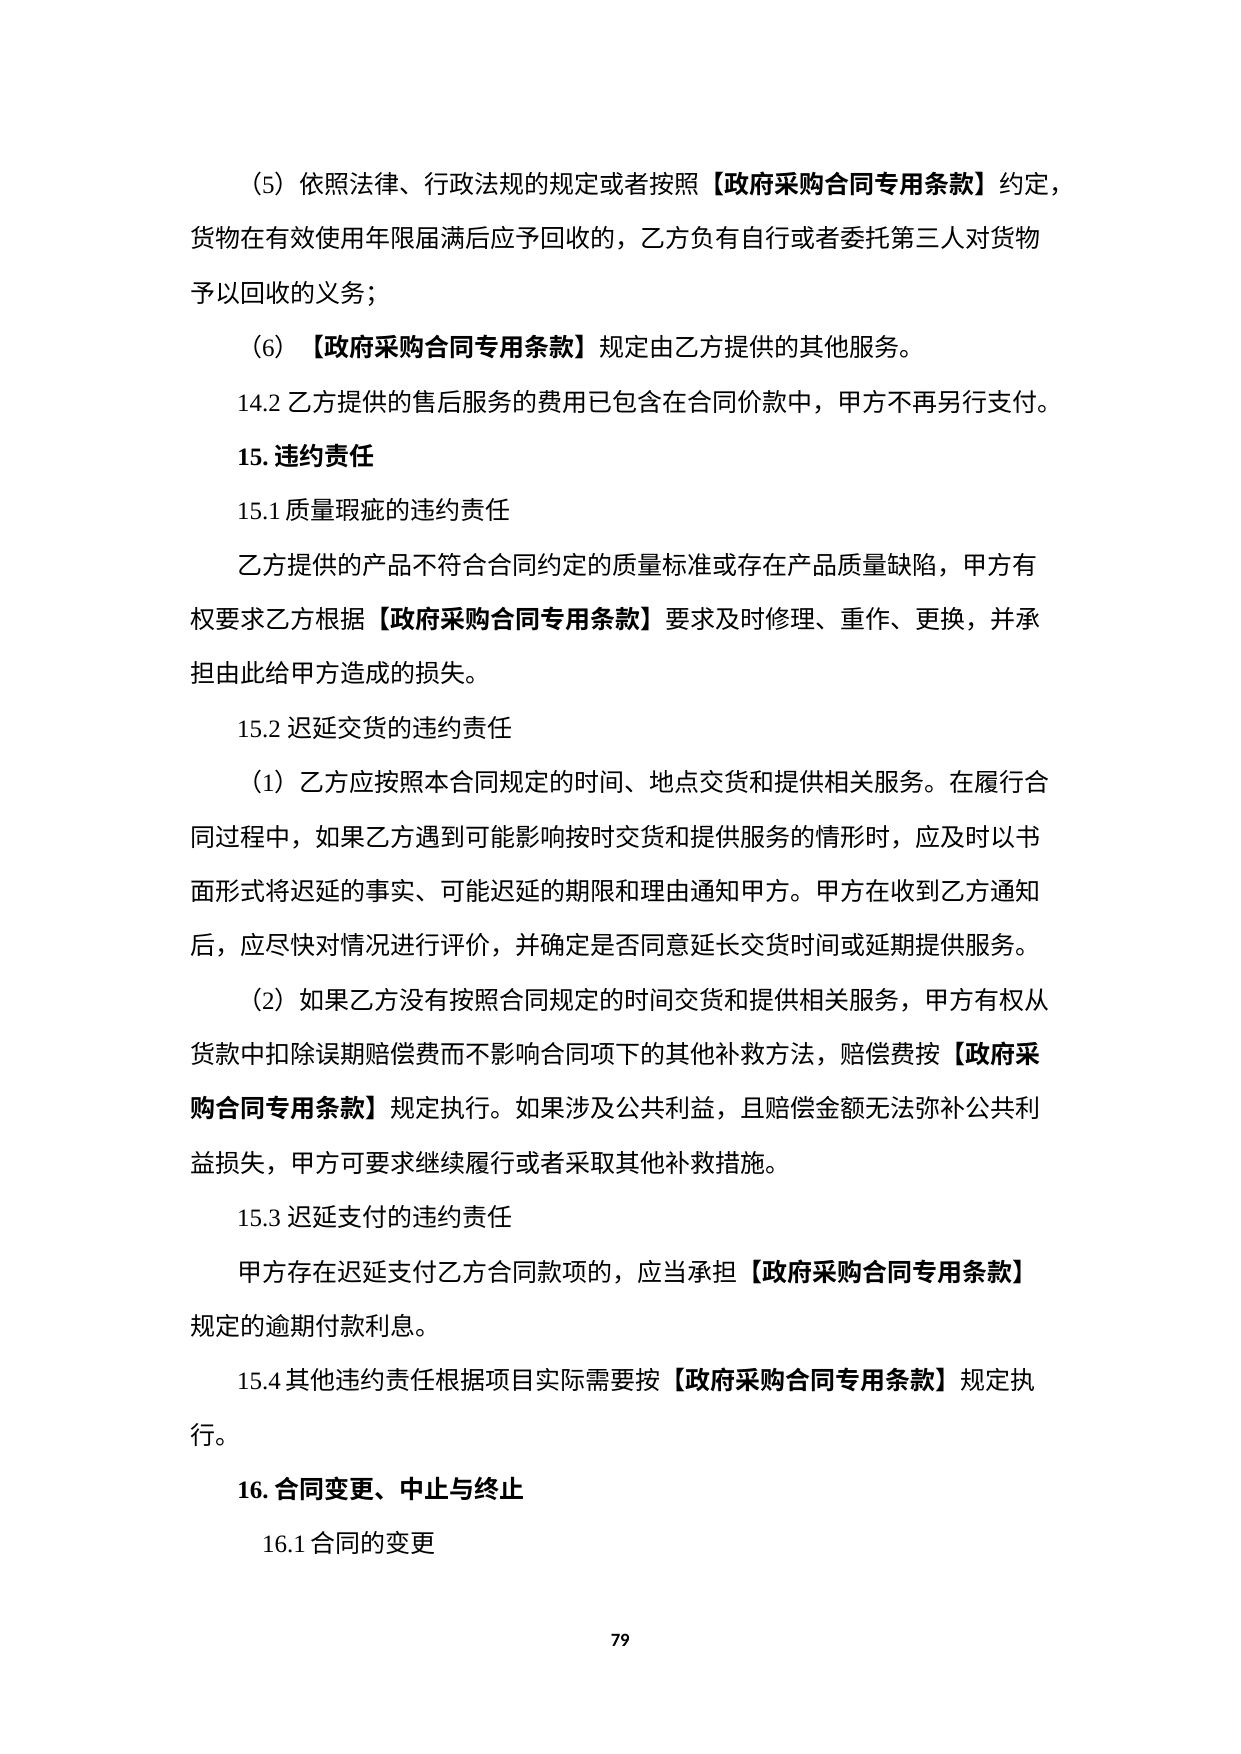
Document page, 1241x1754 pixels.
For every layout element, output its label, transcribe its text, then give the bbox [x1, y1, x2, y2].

text （5）依照法律、行政法规的规定或者按照【政府采购合同专用条款】约定，货物在有效使用年限届满后应予回收的，乙方负有自行或者委托第三人对货物予以回收的义务； [190, 164, 1050, 309]
text 乙方提供的产品不符合合同约定的质量标准或存在产品质量缺陷，甲方有权要求乙方根据【政府采购合同专用条款】要求及时修理、重作、更换，并承担由此给甲方造成的损失。 [190, 545, 1050, 690]
text 15.1质量瑕疵的违约责任 [190, 491, 1050, 527]
list 合同变更、中止与终止 [190, 1469, 1050, 1506]
text 甲方存在迟延支付乙方合同款项的，应当承担【政府采购合同专用条款】规定的逾期付款利息。 [190, 1252, 1050, 1343]
text 15. 违约责任 [190, 436, 1050, 473]
text 15.4其他违约责任根据项目实际需要按【政府采购合同专用条款】规定执行。 [190, 1361, 1050, 1451]
text （6）【政府采购合同专用条款】规定由乙方提供的其他服务。 [190, 328, 1050, 364]
text 16.1合同的变更 [190, 1524, 1050, 1560]
text （1）乙方应按照本合同规定的时间、地点交货和提供相关服务。在履行合同过程中，如果乙方遇到可能影响按时交货和提供服务的情形时，应及时以书面形式将迟延的事实、可能迟延的期限和理由通知甲方。甲方在收到乙方通知后，应尽快对情况进行评价，并确定是否同意延长交货时间或延期提供服务。 [190, 763, 1050, 962]
text 15.2 迟延交货的违约责任 [190, 708, 1050, 744]
text （2）如果乙方没有按照合同规定的时间交货和提供相关服务，甲方有权从货款中扣除误期赔偿费而不影响合同项下的其他补救方法，赔偿费按【政府采购合同专用条款】规定执行。如果涉及公共利益，且赔偿金额无法弥补公共利益损失，甲方可要求继续履行或者采取其他补救措施。 [190, 980, 1050, 1179]
text 15.3 迟延支付的违约责任 [190, 1198, 1050, 1234]
text 14.2 乙方提供的售后服务的费用已包含在合同价款中，甲方不再另行支付。 [190, 382, 1050, 418]
